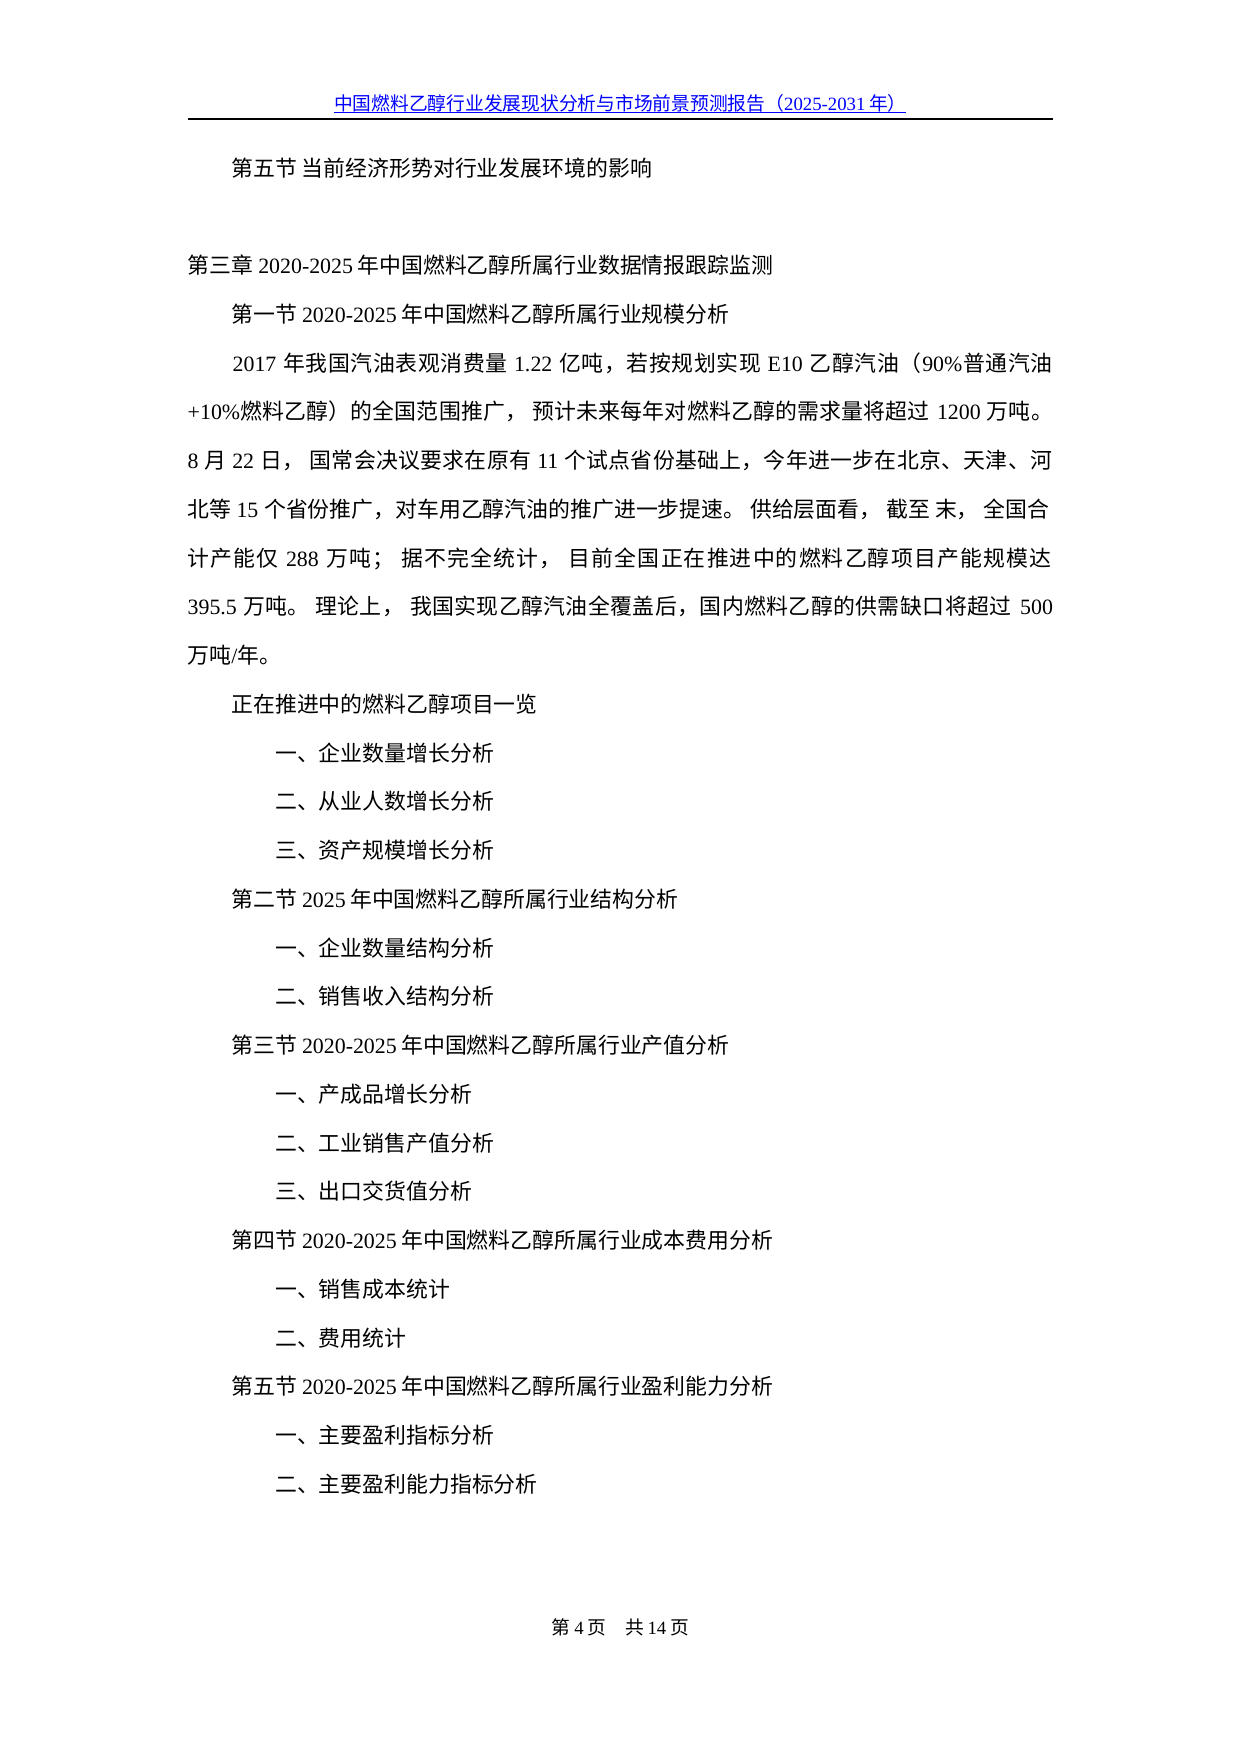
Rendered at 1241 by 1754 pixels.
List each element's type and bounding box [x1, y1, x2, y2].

text [187, 150, 1053, 1499]
